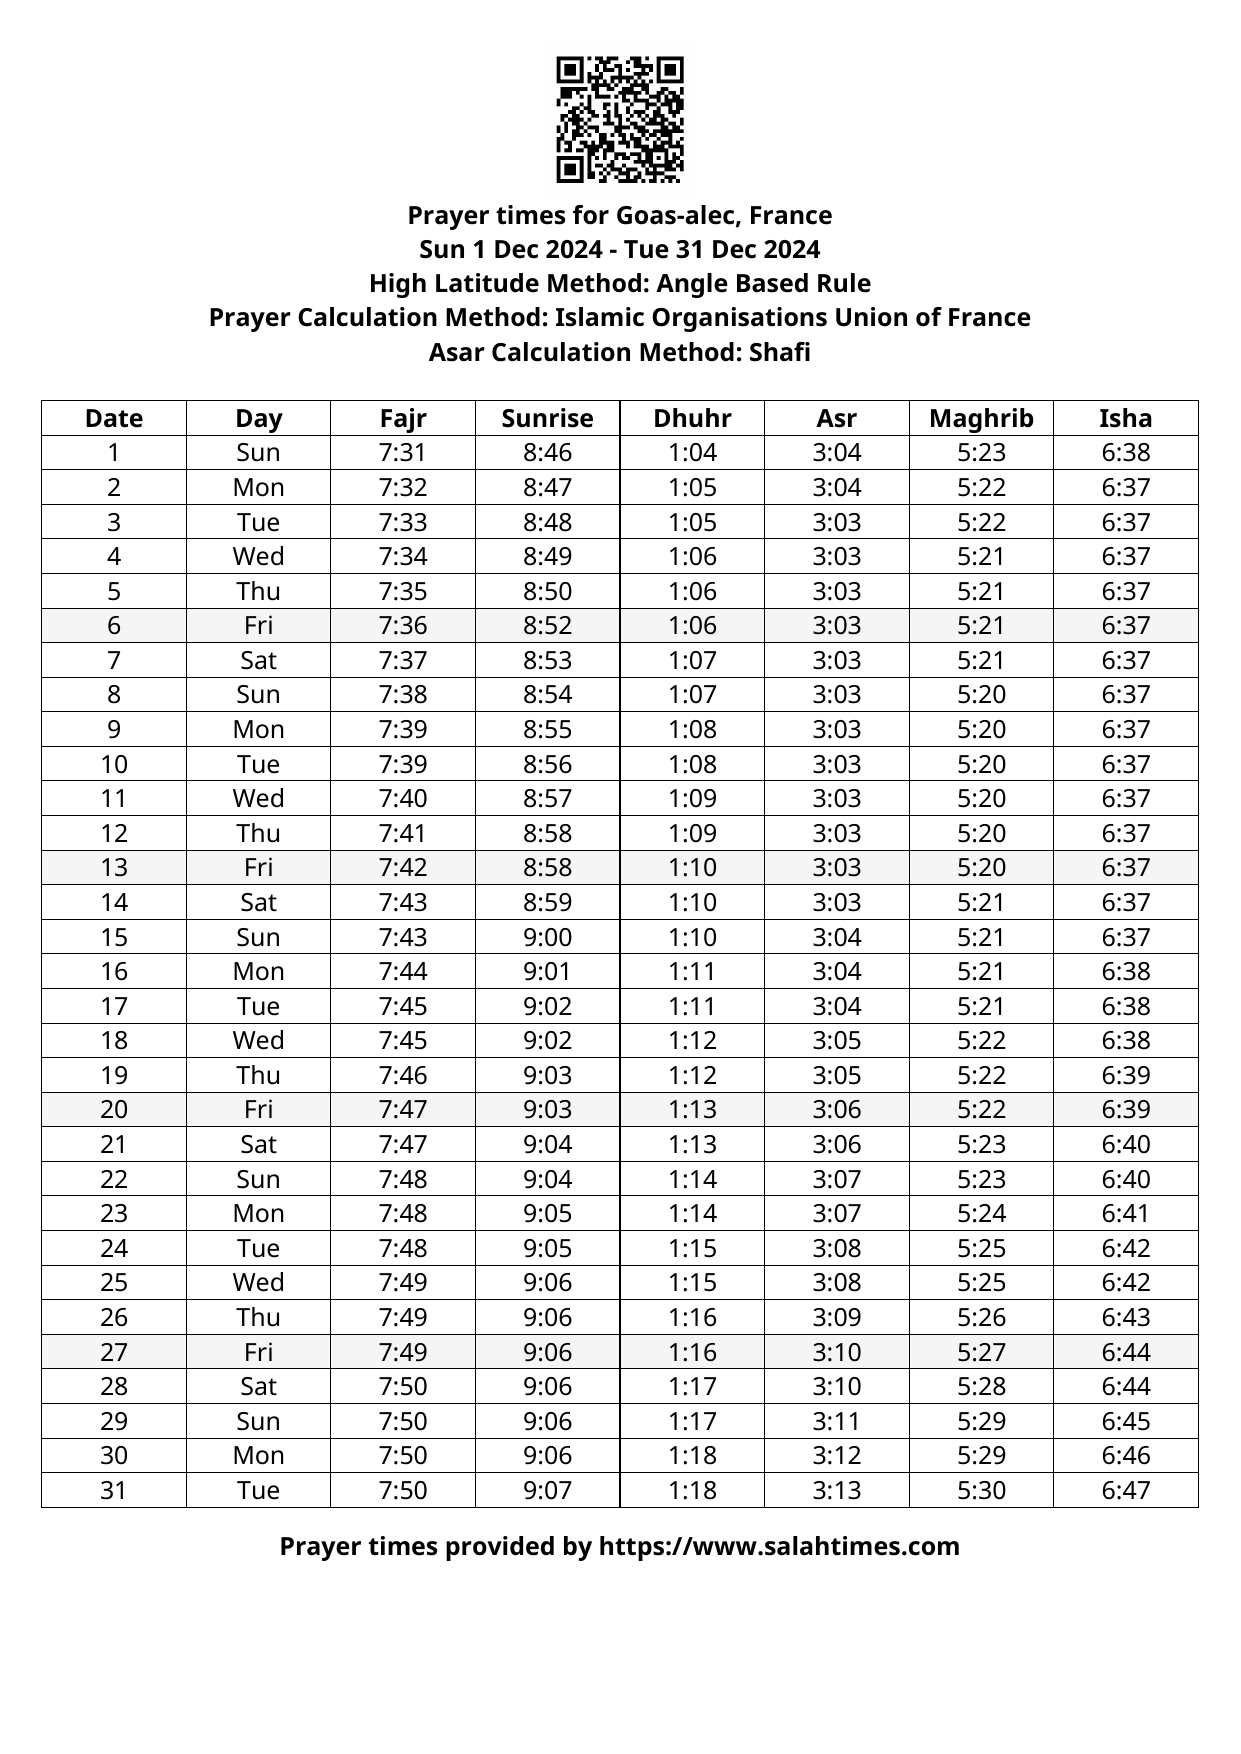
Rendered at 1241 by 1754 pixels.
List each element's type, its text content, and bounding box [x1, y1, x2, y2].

table_cell 7:47 [331, 1093, 475, 1126]
table_cell 7:49 [331, 1266, 475, 1299]
text Prayer Calculation Method: Islamic Organisations Union of France [42, 300, 1198, 334]
table_cell 1:18 [621, 1473, 764, 1507]
table_cell 6:37 [1054, 678, 1198, 711]
table_cell 7:39 [331, 712, 475, 746]
table_cell 7:43 [331, 920, 475, 953]
table_cell 7:39 [331, 747, 475, 780]
table_cell 1:12 [621, 1024, 764, 1057]
table_cell 8:57 [476, 781, 619, 815]
table_cell 5:22 [910, 1024, 1053, 1057]
table_cell 8:54 [476, 678, 619, 711]
table_cell 1:18 [621, 1439, 764, 1472]
table_cell 5:22 [910, 470, 1053, 504]
table_cell 1:08 [621, 747, 764, 780]
table_cell 5:20 [910, 747, 1053, 780]
table_cell 8:48 [476, 505, 619, 538]
table_cell Wed [187, 781, 330, 815]
table_cell 8:58 [476, 816, 619, 849]
table_cell 6:39 [1054, 1093, 1198, 1126]
table_cell 27 [42, 1335, 186, 1368]
table_cell 1:10 [621, 885, 764, 919]
table_cell 9:06 [476, 1369, 619, 1403]
table_cell 3:04 [765, 989, 909, 1022]
table_cell 3:08 [765, 1266, 909, 1299]
table_cell 3:03 [765, 505, 909, 538]
table_cell 6:44 [1054, 1335, 1198, 1368]
table_cell 3:03 [765, 816, 909, 849]
table_cell 5:20 [910, 851, 1053, 884]
table_cell 6:41 [1054, 1196, 1198, 1230]
text Prayer times for Goas-alec, France [42, 198, 1198, 232]
table_cell 5:21 [910, 643, 1053, 677]
table_cell Tue [187, 747, 330, 780]
table_cell 5:20 [910, 816, 1053, 849]
table_cell 10 [42, 747, 186, 780]
table_cell 6:40 [1054, 1127, 1198, 1161]
table_cell 8 [42, 678, 186, 711]
table_cell Sat [187, 643, 330, 677]
table_cell 6:38 [1054, 954, 1198, 988]
table_cell 1:05 [621, 505, 764, 538]
table_cell 12 [42, 816, 186, 849]
table_cell 3:10 [765, 1335, 909, 1368]
table_cell Thu [187, 816, 330, 849]
table_cell 3:09 [765, 1300, 909, 1334]
table_cell 1:10 [621, 851, 764, 884]
table_cell 3:03 [765, 885, 909, 919]
table_cell 1:16 [621, 1300, 764, 1334]
table_cell 21 [42, 1127, 186, 1161]
table_cell 1:06 [621, 539, 764, 573]
table_cell 5:23 [910, 436, 1053, 469]
table_cell 26 [42, 1300, 186, 1334]
table_cell 9:05 [476, 1231, 619, 1264]
table_cell 9:04 [476, 1162, 619, 1195]
table_cell 6:37 [1054, 781, 1198, 815]
table_cell 1:15 [621, 1231, 764, 1264]
table_cell 3:03 [765, 712, 909, 746]
table_cell 7:49 [331, 1335, 475, 1368]
table_cell 3:06 [765, 1093, 909, 1126]
table_cell 5:21 [910, 954, 1053, 988]
text High Latitude Method: Angle Based Rule [42, 266, 1198, 300]
table_cell 1:08 [621, 712, 764, 746]
table_cell 3:05 [765, 1024, 909, 1057]
table_cell 5:29 [910, 1404, 1053, 1437]
table_cell Thu [187, 1300, 330, 1334]
table_cell 7:40 [331, 781, 475, 815]
table_cell 8:50 [476, 574, 619, 607]
table_cell 7:37 [331, 643, 475, 677]
table_cell 3:03 [765, 678, 909, 711]
table_cell 5:25 [910, 1266, 1053, 1299]
table_cell 6:42 [1054, 1266, 1198, 1299]
table_cell 7:45 [331, 1024, 475, 1057]
table_cell 9:06 [476, 1404, 619, 1437]
table_cell 6:44 [1054, 1369, 1198, 1403]
table_cell 8:52 [476, 609, 619, 642]
table_cell Sun [187, 1162, 330, 1195]
table_cell 5:20 [910, 781, 1053, 815]
table_cell Sat [187, 1127, 330, 1161]
table_header Day [187, 401, 330, 434]
table_cell 1:17 [621, 1404, 764, 1437]
table_cell Tue [187, 1231, 330, 1264]
table_cell 5:21 [910, 574, 1053, 607]
table_cell 9:06 [476, 1335, 619, 1368]
table_cell 7:34 [331, 539, 475, 573]
table_cell 22 [42, 1162, 186, 1195]
table_cell 3:08 [765, 1231, 909, 1264]
text Prayer times provided by https://www.salahtimes.com [42, 1528, 1198, 1563]
table_cell Fri [187, 1093, 330, 1126]
table_cell 6:37 [1054, 712, 1198, 746]
table_header Date [42, 401, 186, 434]
table_cell 7:42 [331, 851, 475, 884]
table_cell Sat [187, 885, 330, 919]
table_cell 1 [42, 436, 186, 469]
table_cell 3:03 [765, 643, 909, 677]
table_cell 6:38 [1054, 436, 1198, 469]
table_cell Mon [187, 712, 330, 746]
table_cell 31 [42, 1473, 186, 1507]
table_cell 6:37 [1054, 609, 1198, 642]
table_header Dhuhr [621, 401, 764, 434]
table_cell 1:06 [621, 609, 764, 642]
table_cell 7:44 [331, 954, 475, 988]
table_header Asr [765, 401, 909, 434]
table_cell 6:47 [1054, 1473, 1198, 1507]
table_cell 7:32 [331, 470, 475, 504]
table_cell 1:11 [621, 954, 764, 988]
table_cell Tue [187, 989, 330, 1022]
table_cell 3 [42, 505, 186, 538]
table_cell 5:21 [910, 539, 1053, 573]
picture [542, 41, 699, 198]
table_cell 1:05 [621, 470, 764, 504]
table_cell 3:03 [765, 781, 909, 815]
table_cell 5:21 [910, 989, 1053, 1022]
table_cell 3:07 [765, 1196, 909, 1230]
table_cell 9:02 [476, 1024, 619, 1057]
table_cell 7:45 [331, 989, 475, 1022]
table_cell 7:50 [331, 1404, 475, 1437]
table_cell 1:13 [621, 1127, 764, 1161]
table_cell 7:48 [331, 1231, 475, 1264]
table_cell Sun [187, 436, 330, 469]
table_cell 7:48 [331, 1162, 475, 1195]
table_cell 5:30 [910, 1473, 1053, 1507]
table_cell 16 [42, 954, 186, 988]
table_cell 1:10 [621, 920, 764, 953]
table_cell 7:43 [331, 885, 475, 919]
table_cell 8:46 [476, 436, 619, 469]
table_cell 7:36 [331, 609, 475, 642]
table_cell 7:38 [331, 678, 475, 711]
table_cell 3:05 [765, 1058, 909, 1092]
table_cell 13 [42, 851, 186, 884]
table_cell Mon [187, 1439, 330, 1472]
table_cell Tue [187, 1473, 330, 1507]
table_cell 9:05 [476, 1196, 619, 1230]
table_cell 6:37 [1054, 643, 1198, 677]
table_cell Sat [187, 1369, 330, 1403]
table_cell 3:04 [765, 436, 909, 469]
table_cell Sun [187, 1404, 330, 1437]
table_cell 9:00 [476, 920, 619, 953]
table_cell 3:03 [765, 851, 909, 884]
table_cell 9:06 [476, 1300, 619, 1334]
table_cell 6:37 [1054, 747, 1198, 780]
table_cell Thu [187, 1058, 330, 1092]
table_cell 1:15 [621, 1266, 764, 1299]
table_cell 9:04 [476, 1127, 619, 1161]
table_cell 8:58 [476, 851, 619, 884]
table_cell 1:13 [621, 1093, 764, 1126]
table_cell 5:29 [910, 1439, 1053, 1472]
table_cell 6 [42, 609, 186, 642]
table_cell 7:49 [331, 1300, 475, 1334]
table_cell 5:22 [910, 1058, 1053, 1092]
table_cell Fri [187, 1335, 330, 1368]
table_cell Wed [187, 539, 330, 573]
table_cell 30 [42, 1439, 186, 1472]
table_cell 1:04 [621, 436, 764, 469]
table_cell 1:12 [621, 1058, 764, 1092]
table_cell Mon [187, 954, 330, 988]
table_cell Wed [187, 1024, 330, 1057]
table_cell 7:46 [331, 1058, 475, 1092]
table_cell 9:07 [476, 1473, 619, 1507]
table_cell 6:46 [1054, 1439, 1198, 1472]
table_cell 9:02 [476, 989, 619, 1022]
table_cell 5:21 [910, 885, 1053, 919]
table_cell 6:37 [1054, 470, 1198, 504]
table_cell 6:37 [1054, 505, 1198, 538]
table_cell 5:20 [910, 678, 1053, 711]
table_cell 1:06 [621, 574, 764, 607]
table_cell 1:11 [621, 989, 764, 1022]
table_cell 5:26 [910, 1300, 1053, 1334]
table_cell Thu [187, 574, 330, 607]
table_cell 2 [42, 470, 186, 504]
table_cell 8:49 [476, 539, 619, 573]
table_cell 1:07 [621, 678, 764, 711]
table_cell 6:38 [1054, 1024, 1198, 1057]
table_cell 6:37 [1054, 851, 1198, 884]
table_cell 1:14 [621, 1162, 764, 1195]
table_cell 3:07 [765, 1162, 909, 1195]
table_cell 3:10 [765, 1369, 909, 1403]
table_cell 29 [42, 1404, 186, 1437]
table_cell Mon [187, 470, 330, 504]
table_cell 5:23 [910, 1127, 1053, 1161]
table_cell 5:22 [910, 1093, 1053, 1126]
table_cell 6:37 [1054, 816, 1198, 849]
table_cell 5:24 [910, 1196, 1053, 1230]
table_cell 1:07 [621, 643, 764, 677]
table_cell 6:37 [1054, 885, 1198, 919]
table_cell 5:20 [910, 712, 1053, 746]
table_cell 3:04 [765, 920, 909, 953]
table_cell 5 [42, 574, 186, 607]
table_cell 3:11 [765, 1404, 909, 1437]
table_cell 3:03 [765, 747, 909, 780]
table_cell 5:27 [910, 1335, 1053, 1368]
table_cell 9:03 [476, 1058, 619, 1092]
table_cell 28 [42, 1369, 186, 1403]
table_cell 5:23 [910, 1162, 1053, 1195]
table_cell 7:47 [331, 1127, 475, 1161]
table_cell 23 [42, 1196, 186, 1230]
table_cell 1:16 [621, 1335, 764, 1368]
table_cell 6:39 [1054, 1058, 1198, 1092]
table_cell 9:03 [476, 1093, 619, 1126]
table_cell 3:12 [765, 1439, 909, 1472]
table_cell 19 [42, 1058, 186, 1092]
table_cell Mon [187, 1196, 330, 1230]
table_cell 5:21 [910, 609, 1053, 642]
table_cell 5:28 [910, 1369, 1053, 1403]
table_cell 3:04 [765, 470, 909, 504]
text Asar Calculation Method: Shafi [42, 334, 1198, 368]
table_cell 9:01 [476, 954, 619, 988]
table_cell 1:14 [621, 1196, 764, 1230]
table_cell 7:31 [331, 436, 475, 469]
table_cell 3:03 [765, 539, 909, 573]
table_cell 6:42 [1054, 1231, 1198, 1264]
table_cell 9 [42, 712, 186, 746]
table_cell 7:35 [331, 574, 475, 607]
table_cell Fri [187, 609, 330, 642]
table_cell Fri [187, 851, 330, 884]
table_cell 8:59 [476, 885, 619, 919]
table_cell 20 [42, 1093, 186, 1126]
table_cell 6:45 [1054, 1404, 1198, 1437]
table_cell Sun [187, 920, 330, 953]
table_cell 3:04 [765, 954, 909, 988]
table_cell 7:50 [331, 1439, 475, 1472]
table_cell 11 [42, 781, 186, 815]
table_cell 7:48 [331, 1196, 475, 1230]
table_cell 17 [42, 989, 186, 1022]
table_cell 6:37 [1054, 574, 1198, 607]
table_cell 6:37 [1054, 539, 1198, 573]
table_cell 3:03 [765, 574, 909, 607]
table_cell 25 [42, 1266, 186, 1299]
table_cell 8:47 [476, 470, 619, 504]
table_cell 7:41 [331, 816, 475, 849]
text Sun 1 Dec 2024 - Tue 31 Dec 2024 [42, 232, 1198, 266]
table_cell 24 [42, 1231, 186, 1264]
table_cell 18 [42, 1024, 186, 1057]
table_cell 9:06 [476, 1266, 619, 1299]
table_cell 7:33 [331, 505, 475, 538]
table_cell 6:37 [1054, 920, 1198, 953]
table_header Isha [1054, 401, 1198, 434]
table_cell 6:43 [1054, 1300, 1198, 1334]
table_cell 3:13 [765, 1473, 909, 1507]
table_cell 3:03 [765, 609, 909, 642]
table_cell Tue [187, 505, 330, 538]
table_cell 7:50 [331, 1473, 475, 1507]
table_cell 5:21 [910, 920, 1053, 953]
table_cell 7:50 [331, 1369, 475, 1403]
table_cell 9:06 [476, 1439, 619, 1472]
table_header Fajr [331, 401, 475, 434]
table_cell 6:38 [1054, 989, 1198, 1022]
table_cell 14 [42, 885, 186, 919]
table_cell Sun [187, 678, 330, 711]
table_cell 1:17 [621, 1369, 764, 1403]
table_cell 15 [42, 920, 186, 953]
table_header Sunrise [476, 401, 619, 434]
table_cell 1:09 [621, 816, 764, 849]
table_header Maghrib [910, 401, 1053, 434]
table_cell 5:22 [910, 505, 1053, 538]
table_cell Wed [187, 1266, 330, 1299]
table_cell 4 [42, 539, 186, 573]
table_cell 7 [42, 643, 186, 677]
table_cell 8:55 [476, 712, 619, 746]
table_cell 5:25 [910, 1231, 1053, 1264]
table_cell 8:56 [476, 747, 619, 780]
table_cell 6:40 [1054, 1162, 1198, 1195]
table_cell 3:06 [765, 1127, 909, 1161]
table_cell 8:53 [476, 643, 619, 677]
table_cell 1:09 [621, 781, 764, 815]
